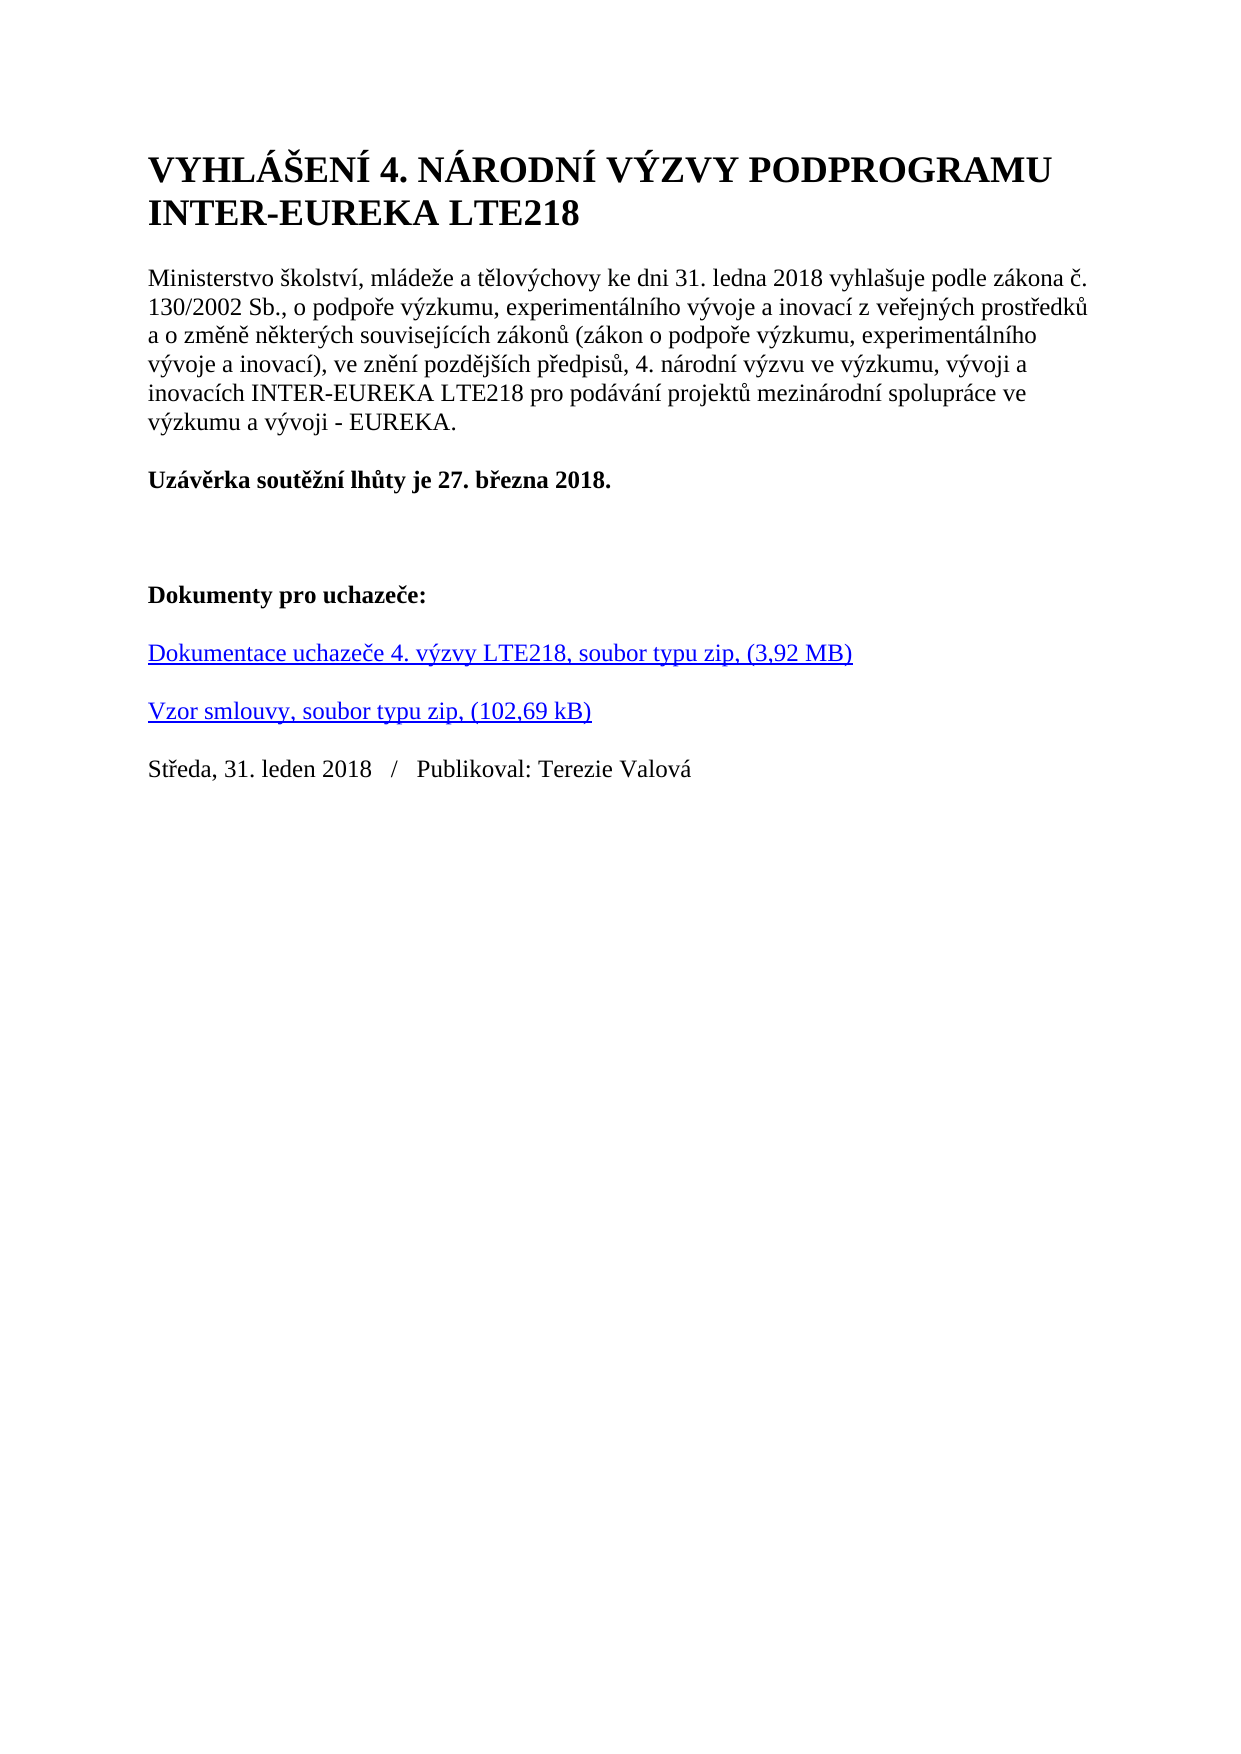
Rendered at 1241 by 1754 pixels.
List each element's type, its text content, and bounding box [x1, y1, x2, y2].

text Středa, 31. leden 2018 / Publikoval: Terezie Valová [148, 754, 1093, 783]
text VYHLÁŠENÍ 4. NÁRODNÍ VÝZVY PODPROGRAMU INTER-EUREKA LTE218 [148, 148, 1093, 234]
text Dokumenty pro uchazeče: [148, 581, 1093, 609]
text Ministerstvo školství, mládeže a tělovýchovy ke dni 31. ledna 2018 vyhlašuje podle zákona č. 130/2002 Sb., o podpoře výzkumu, experimentálního vývoje a inovací z veřejných prostředků a o změně některých souvisejících zákonů (zákon o podpoře výzkumu, experimentálního vývoje a inovací), ve znění pozdějších předpisů, 4. národní výzvu ve výzkumu, vývoji a inovacích INTER-EUREKA LTE218 pro podávání projektů mezinárodní spolupráce ve výzkumu a vývoji - EUREKA. [148, 263, 1093, 436]
text Dokumentace uchazeče 4. výzvy LTE218, soubor typu zip, (3,92 MB) [148, 638, 1093, 667]
text Vzor smlouvy, soubor typu zip, (102,69 kB) [148, 696, 1093, 725]
text Uzávěrka soutěžní lhůty je 27. března 2018. [148, 465, 1093, 493]
